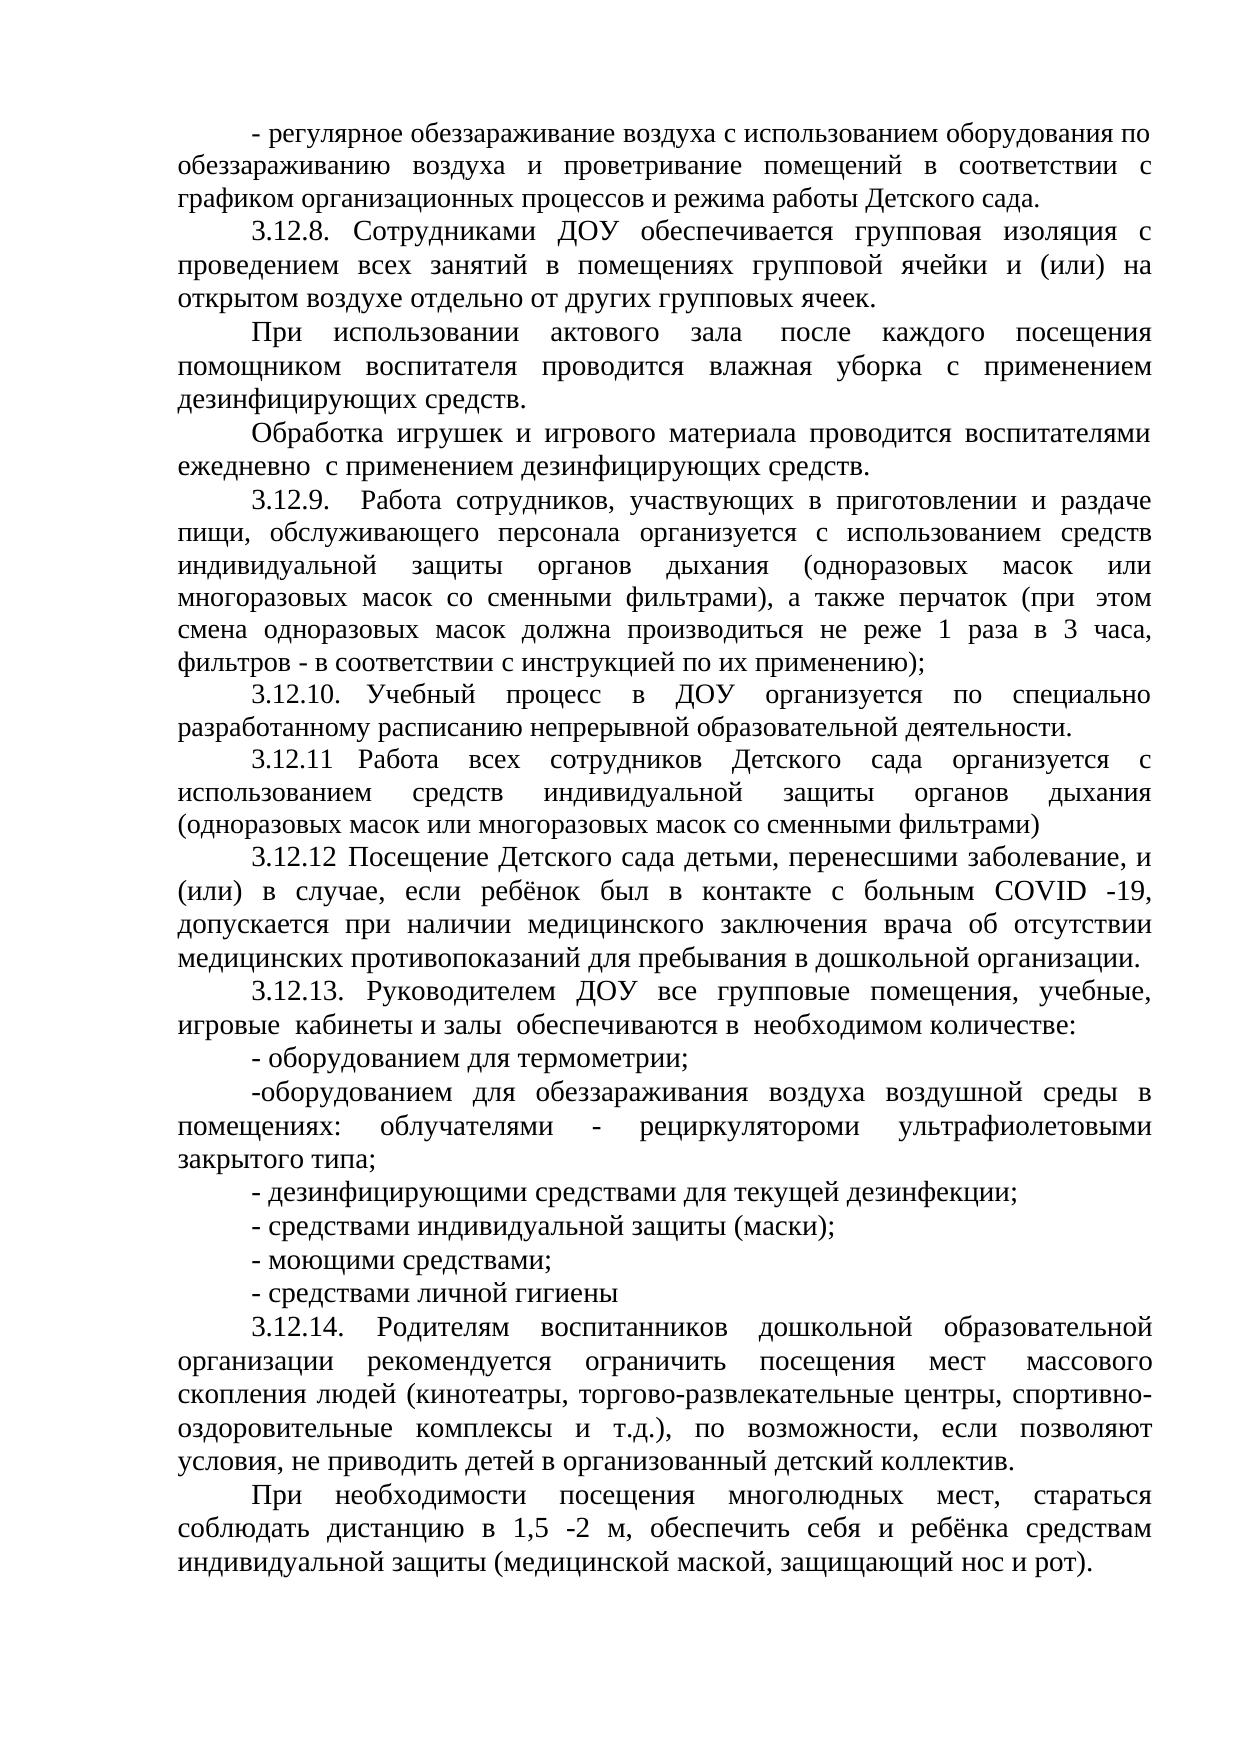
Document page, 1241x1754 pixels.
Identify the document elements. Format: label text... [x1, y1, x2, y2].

list Посещение Детского сада детьми, перенесшими заболевание, и (или) в случае, если ребёнок был в контакте с больным COVID -19, допускается при наличии медицинского заключения врача об отсутствии медицинских противопоказаний для пребывания в дошкольной организации. [177, 839, 1152, 973]
list Учебный процесс в ДОУ организуется по специально разработанному расписанию непрерывной образовательной деятельности. [177, 677, 1151, 742]
list Работа всех сотрудников Детского сада организуется с использованием средств индивидуальной защиты органов дыхания (одноразовых масок или многоразовых масок со сменными фильтрами) [177, 742, 1152, 839]
list моющими средствами; [251, 1242, 1163, 1275]
text При необходимости посещения многолюдных мест, стараться соблюдать дистанцию в 1,5 -2 м, обеспечить себя и ребёнка средствам индивидуальной защиты (медицинской маской, защищающий нос и рот). [177, 1477, 1152, 1577]
list средствами личной гигиены [251, 1276, 1163, 1309]
list Родителям воспитанников дошкольной образовательной организации рекомендуется ограничить посещения мест массового скопления людей (кинотеатры, торгово-развлекательные центры, спортивно- оздоровительные комплексы и т.д.), по возможности, если позволяют условия, не приводить детей в организованный детский коллектив. [177, 1309, 1153, 1477]
list Руководителем ДОУ все групповые помещения, учебные, игровые кабинеты и залы обеспечиваются в необходимом количестве: [177, 973, 1152, 1041]
list оборудованием для термометрии; [251, 1041, 1163, 1074]
list Сотрудниками ДОУ обеспечивается групповая изоляция с проведением всех занятий в помещениях групповой ячейки и (или) на открытом воздухе отдельно от других групповых ячеек. [177, 213, 1152, 314]
list регулярное обеззараживание воздуха с использованием оборудования по обеззараживанию воздуха и проветривание помещений в соответствии с графиком организационных процессов и режима работы Детского сада. [177, 116, 1152, 213]
list дезинфицирующими средствами для текущей дезинфекции; [251, 1175, 1163, 1208]
list средствами индивидуальной защиты (маски); [251, 1208, 1163, 1242]
list Работа сотрудников, участвующих в приготовлении и раздаче пищи, обслуживающего персонала организуется с использованием средств индивидуальной защиты органов дыхания (одноразовых масок или многоразовых масок со сменными фильтрами), а также перчаток (при этом смена одноразовых масок должна производиться не реже 1 раза в 3 часа, фильтров - в соответствии с инструкцией по их применению); [177, 482, 1152, 677]
text -оборудованием для обеззараживания воздуха воздушной среды в помещениях: облучателями - рециркулятороми ультрафиолетовыми закрытого типа; [177, 1074, 1152, 1175]
text Обработка игрушек и игрового материала проводится воспитателями ежедневно с применением дезинфицирующих средств. [177, 415, 1151, 482]
text При использовании актового зала после каждого посещения помощником воспитателя проводится влажная уборка с применением дезинфицирующих средств. [177, 314, 1152, 415]
